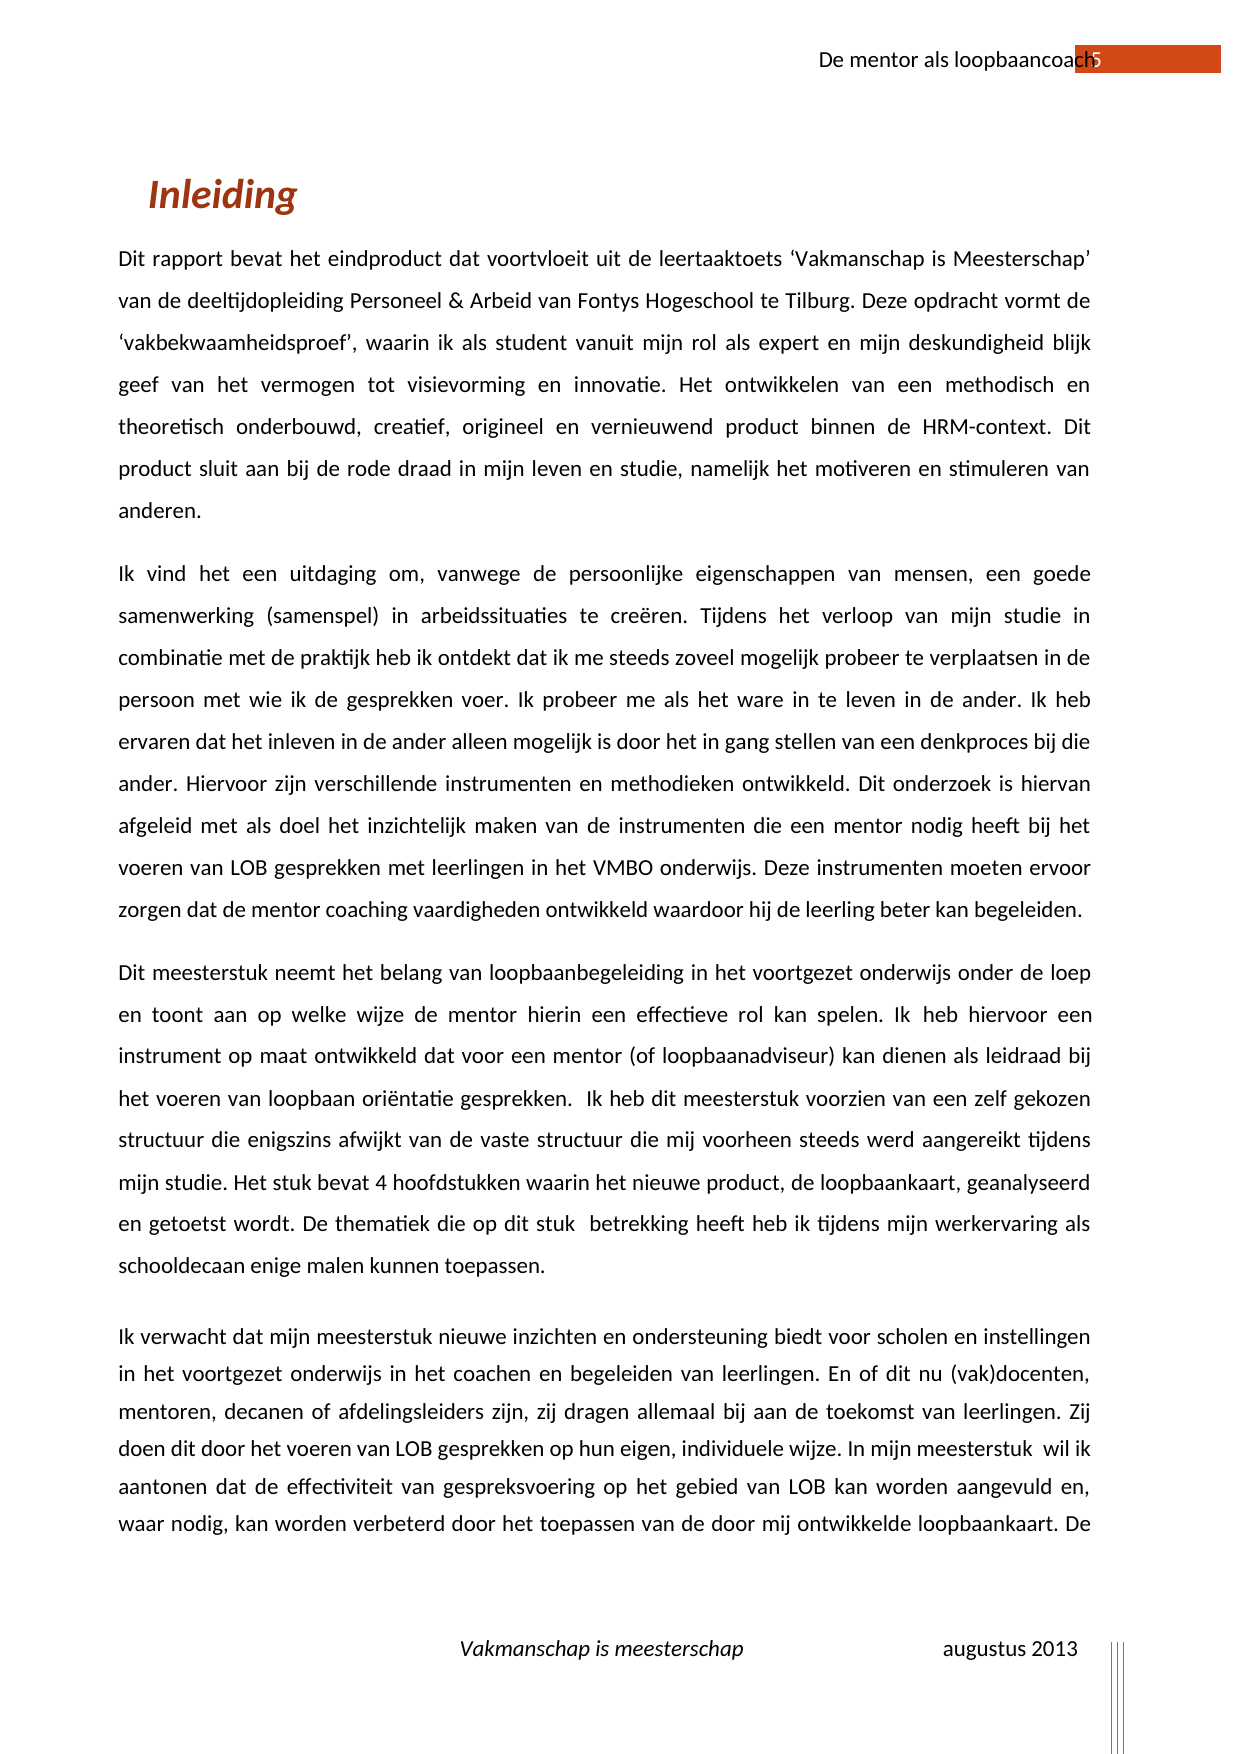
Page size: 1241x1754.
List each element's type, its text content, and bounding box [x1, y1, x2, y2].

text Ik vind het een uitdaging om, vanwege de persoonlijke eigenschappen van mensen, een goede samenwerking (samenspel) in arbeidssituaties te creëren. Tijdens het verloop van mijn studie in combinatie met de praktijk heb ik ontdekt dat ik me steeds zoveel mogelijk probeer te verplaatsen in de persoon met wie ik de gesprekken voer. Ik probeer me als het ware in te leven in de ander. Ik heb ervaren dat het inleven in de ander alleen mogelijk is door het in gang stellen van een denkproces bij die ander. Hiervoor zijn verschillende instrumenten en methodieken ontwikkeld. Dit onderzoek is hiervan afgeleid met als doel het inzichtelijk maken van de instrumenten die een mentor nodig heeft bij het voeren van LOB gesprekken met leerlingen in het VMBO onderwijs. Deze instrumenten moeten ervoor zorgen dat de mentor coaching vaardigheden ontwikkeld waardoor hij de leerling beter kan begeleiden. [118, 559, 1093, 923]
text Dit rapport bevat het eindproduct dat voortvloeit uit de leertaaktoets ‘Vakmanschap is Meesterschap’ van de deeltijdopleiding Personeel & Arbeid van Fontys Hogeschool te Tilburg. Deze opdracht vormt de ‘vakbekwaamheidsproef’, waarin ik als student vanuit mijn rol als expert en mijn deskundigheid blijk geef van het vermogen tot visievorming en innovatie. Het ontwikkelen van een methodisch en theoretisch onderbouwd, creatief, origineel en vernieuwend product binnen de HRM-context. Dit product sluit aan bij de rode draad in mijn leven en studie, namelijk het motiveren en stimuleren van anderen. [118, 244, 1093, 524]
text Dit meesterstuk neemt het belang van loopbaanbegeleiding in het voortgezet onderwijs onder de loep en toont aan op welke wijze de mentor hierin een effectieve rol kan spelen. Ik heb hiervoor een instrument op maat ontwikkeld dat voor een mentor (of loopbaanadviseur) kan dienen als leidraad bij het voeren van loopbaan oriëntatie gesprekken. Ik heb dit meesterstuk voorzien van een zelf gekozen structuur die enigszins afwijkt van de vaste structuur die mij voorheen steeds werd aangereikt tijdens mijn studie. Het stuk bevat 4 hoofdstukken waarin het nieuwe product, de loopbaankaart, geanalyseerd en getoetst wordt. De thematiek die op dit stuk betrekking heeft heb ik tijdens mijn werkervaring als schooldecaan enige malen kunnen toepassen. [118, 958, 1093, 1279]
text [118, 1314, 1093, 1539]
subtitle Inleiding [148, 168, 1093, 219]
